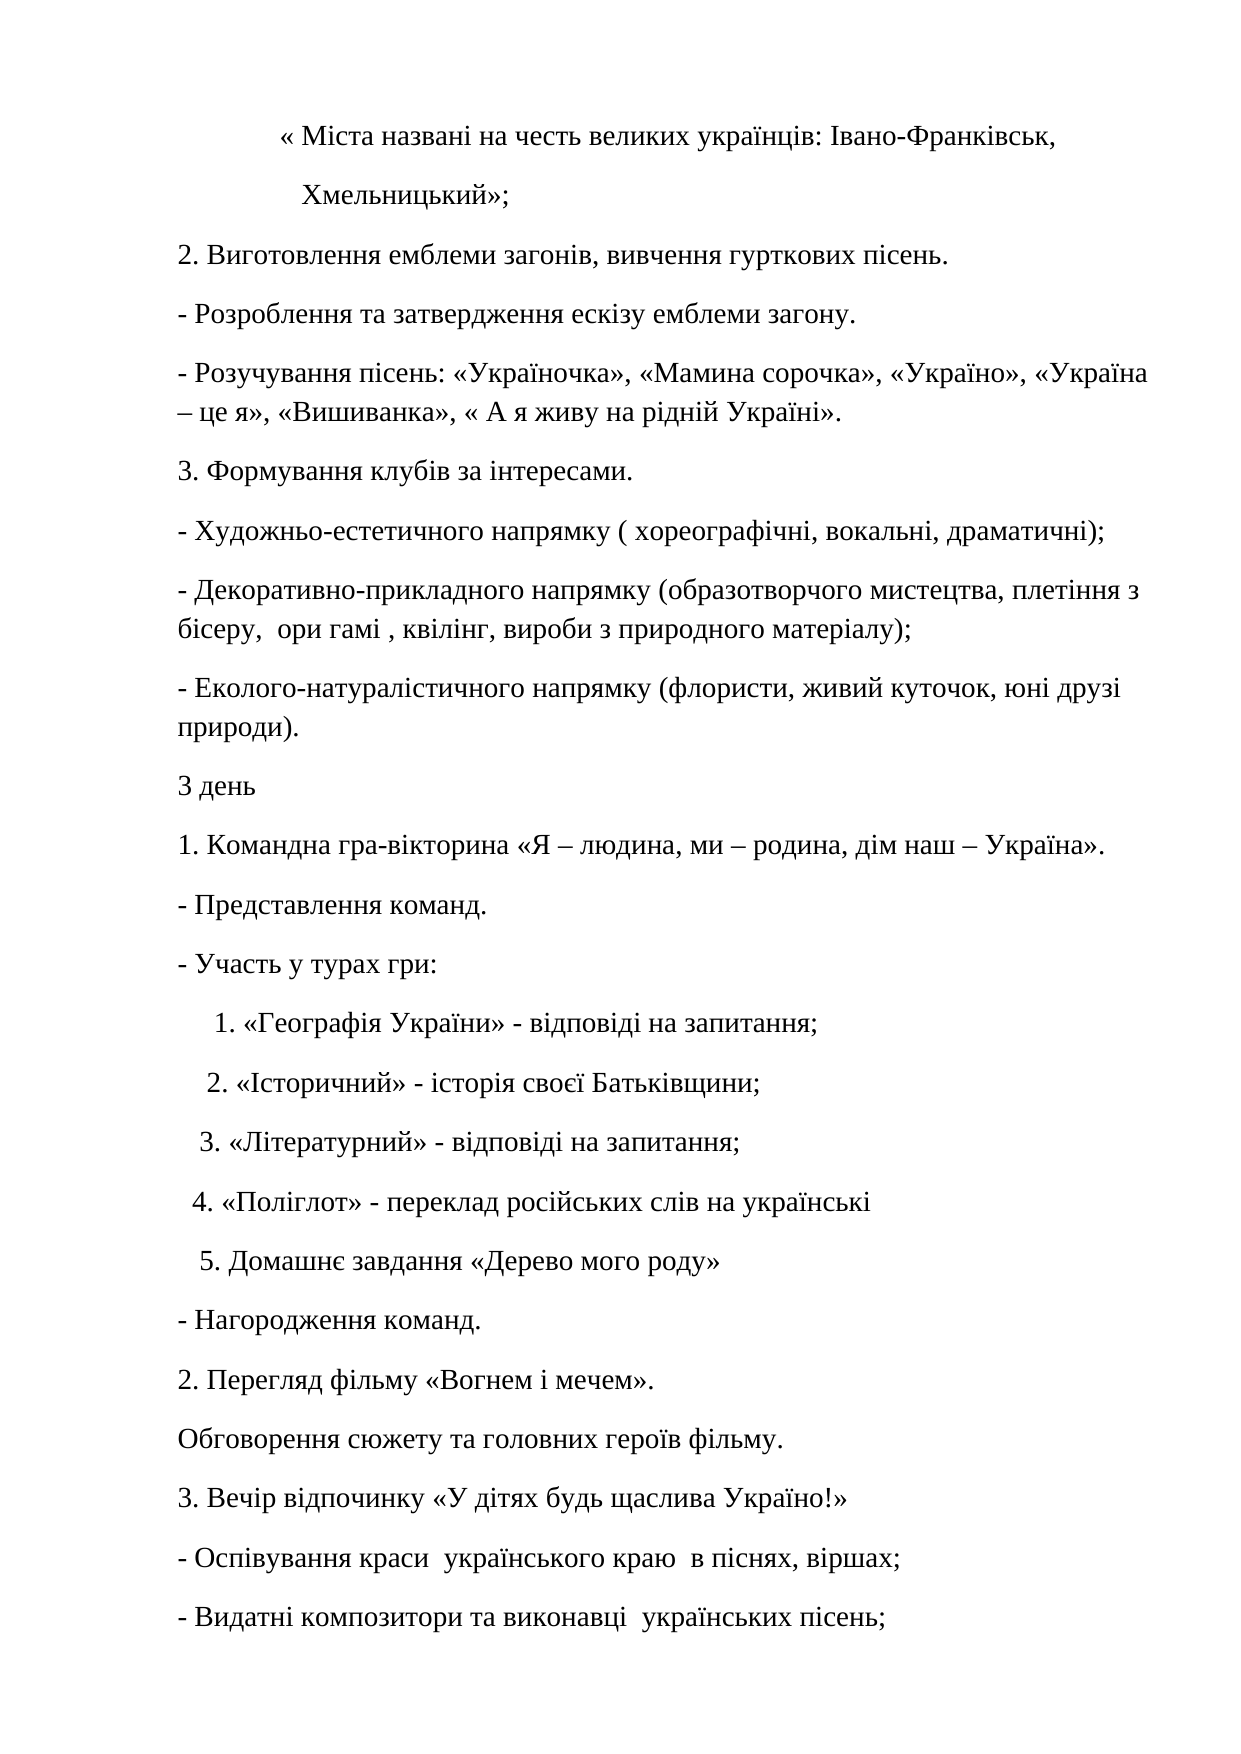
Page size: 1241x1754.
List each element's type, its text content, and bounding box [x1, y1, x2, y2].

text 3. «Літературний» - відповіді на запитання; [177, 1124, 1152, 1158]
text 2. Виготовлення емблеми загонів, вивчення гурткових пісень. [177, 237, 1152, 270]
text - Нагородження команд. [177, 1302, 1152, 1336]
text 2. Перегляд фільму «Вогнем і мечем». [177, 1362, 1152, 1395]
text - Представлення команд. [177, 887, 1152, 920]
text 5. Домашнє завдання «Дерево мого роду» [177, 1243, 1152, 1277]
text 3 день [177, 768, 1152, 802]
text 2. «Історичний» - історія своєї Батьківщини; [177, 1065, 1152, 1098]
text « Міста названі на честь великих українців: Івано-Франківськ, [177, 118, 1152, 152]
text - Розучування пісень: «Україночка», «Мамина сорочка», «Україно», «Україна – це я», «Вишиванка», « А я живу на рідній Україні». [177, 356, 1152, 428]
text - Оспівування краси українського краю в піснях, віршах; [177, 1540, 1152, 1573]
text 3. Вечір відпочинку «У дітях будь щаслива Україно!» [177, 1481, 1152, 1514]
text Обговорення сюжету та головних героїв фільму. [177, 1421, 1152, 1455]
text - Художньо-естетичного напрямку ( хореографічні, вокальні, драматичні); [177, 513, 1152, 546]
text 3. Формування клубів за інтересами. [177, 453, 1152, 487]
text - Видатні композитори та виконавці українських пісень; [177, 1599, 1152, 1633]
text 1. «Географія України» - відповіді на запитання; [177, 1006, 1152, 1039]
text - Декоративно-прикладного напрямку (образотворчого мистецтва, плетіння з бісеру, ори гамі , квілінг, вироби з природного матеріалу); [177, 572, 1152, 644]
text - Розроблення та затвердження ескізу емблеми загону. [177, 296, 1152, 330]
text 4. «Поліглот» - переклад російських слів на українські [177, 1184, 1152, 1217]
text Хмельницький»; [177, 177, 1152, 211]
text - Еколого-натуралістичного напрямку (флористи, живий куточок, юні друзі природи). [177, 670, 1152, 742]
text - Участь у турах гри: [177, 946, 1152, 980]
text 1. Командна гра-вікторина «Я – людина, ми – родина, дім наш – Україна». [177, 827, 1152, 861]
